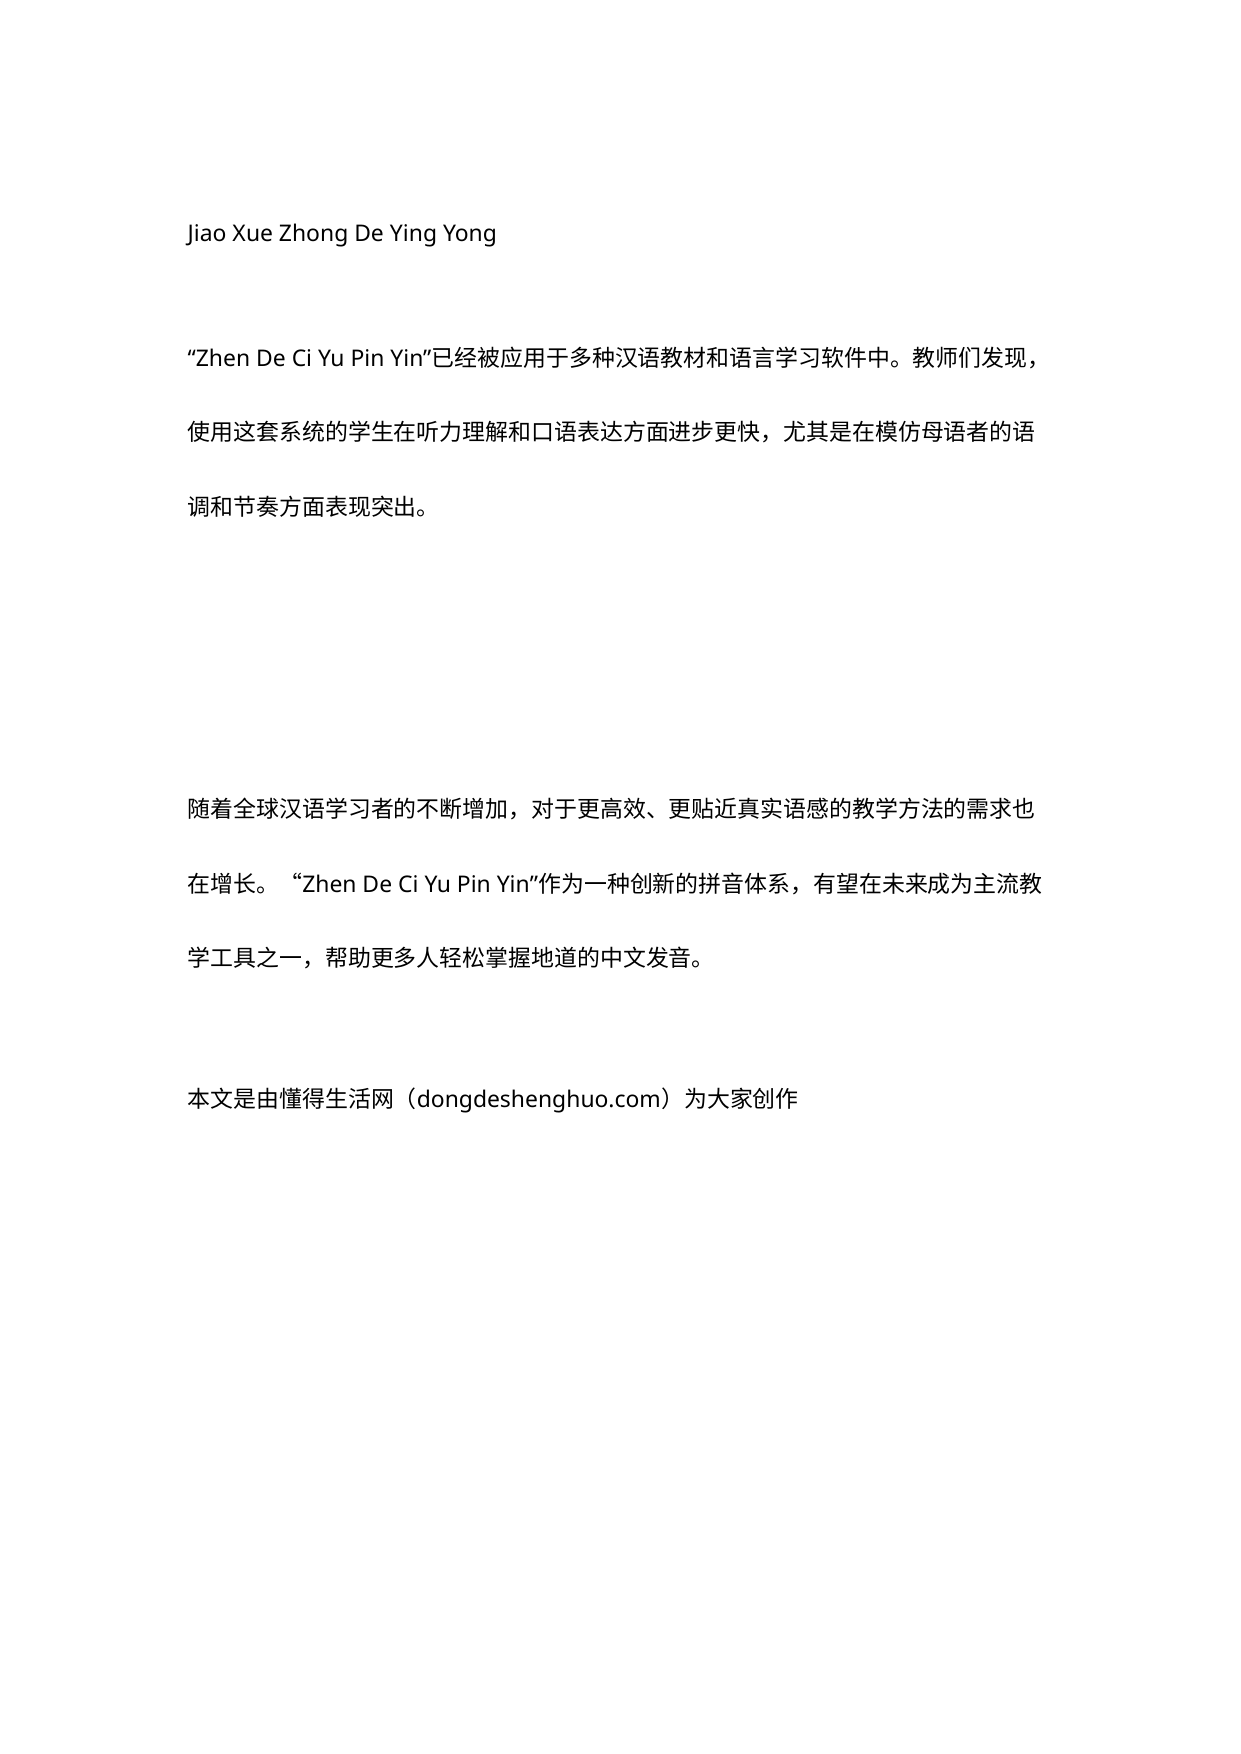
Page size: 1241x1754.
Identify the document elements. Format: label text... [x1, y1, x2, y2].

text “Zhen De Ci Yu Pin Yin”已经被应用于多种汉语教材和语言学习软件中。教师们发现，使用这套系统的学生在听力理解和口语表达方面进步更快，尤其是在模仿母语者的语调和节奏方面表现突出。 [187, 323, 1053, 538]
text 本文是由懂得生活网（dongdeshenghuo.com）为大家创作 [187, 1065, 1053, 1130]
text Jiao Xue Zhong De Ying Yong [187, 216, 1053, 248]
text 随着全球汉语学习者的不断增加，对于更高效、更贴近真实语感的教学方法的需求也在增长。“Zhen De Ci Yu Pin Yin”作为一种创新的拼音体系，有望在未来成为主流教学工具之一，帮助更多人轻松掌握地道的中文发音。 [187, 775, 1053, 989]
